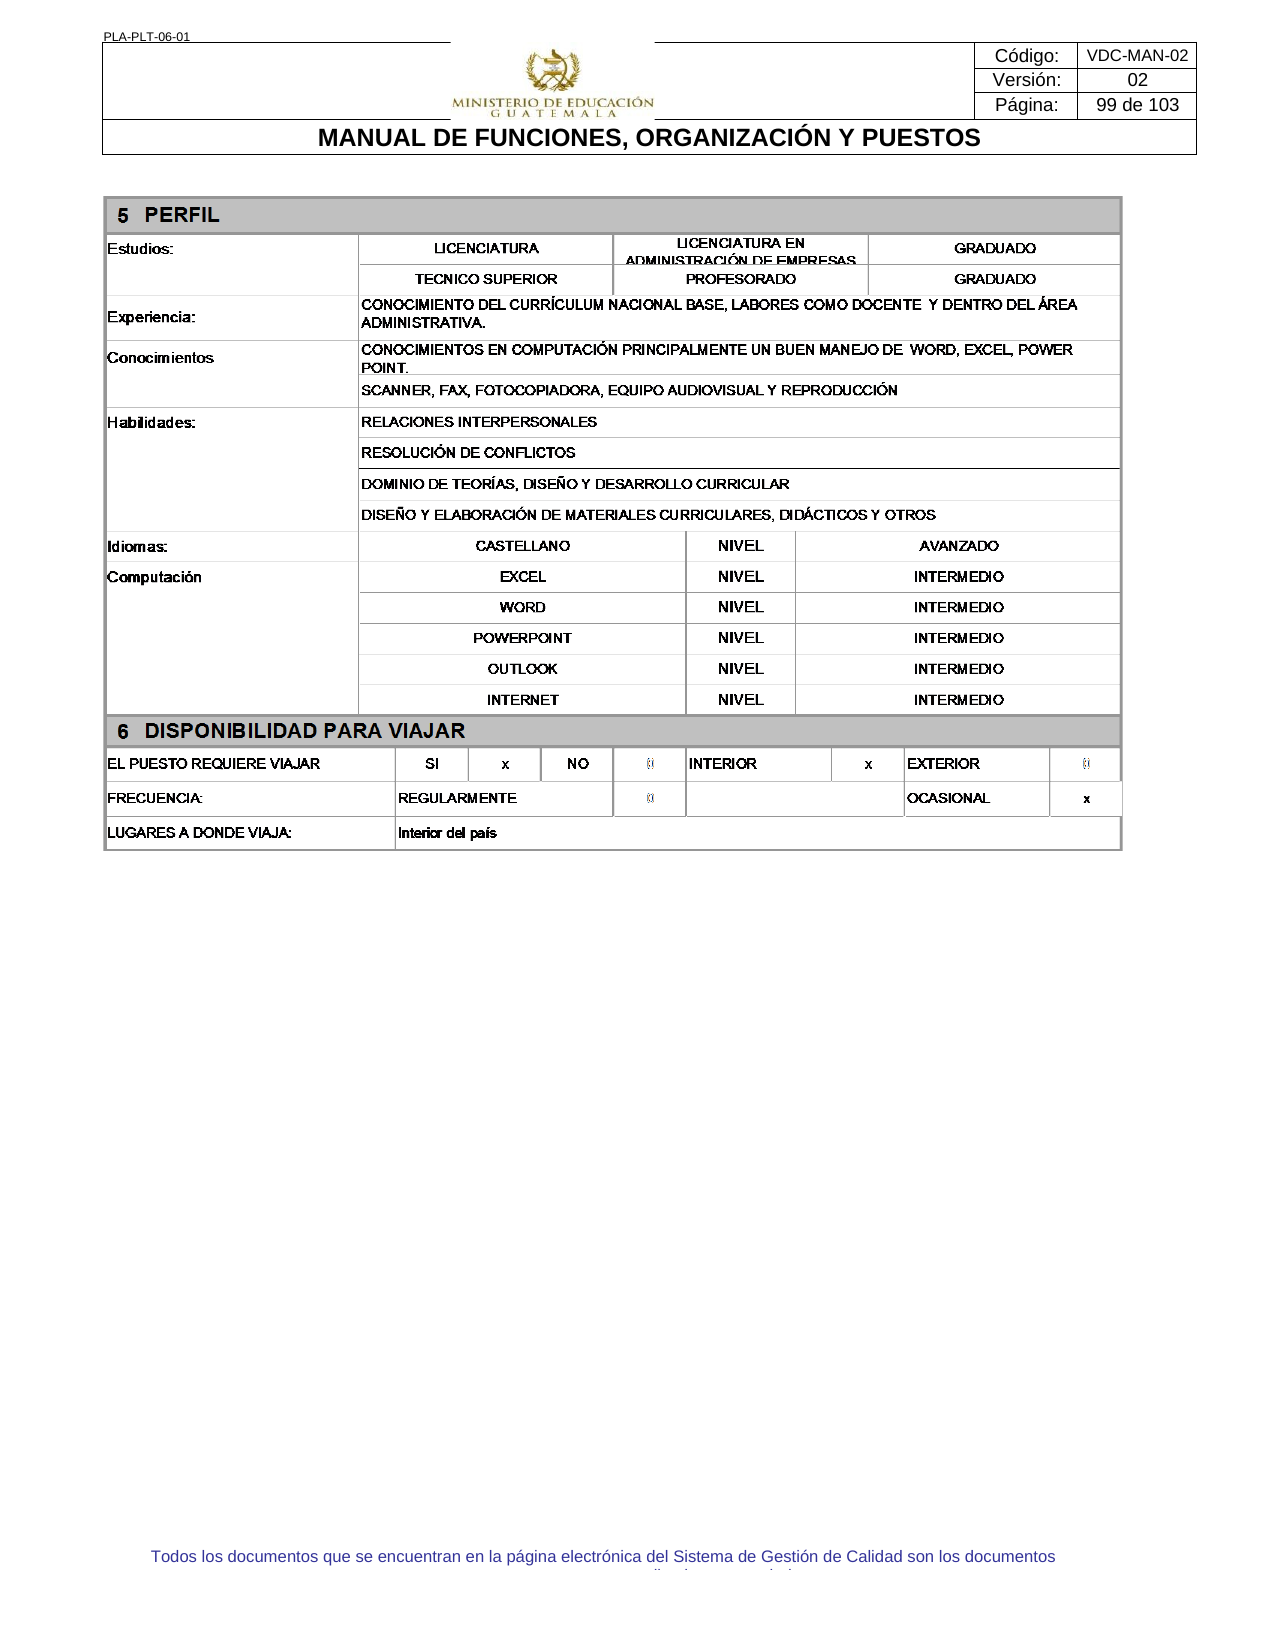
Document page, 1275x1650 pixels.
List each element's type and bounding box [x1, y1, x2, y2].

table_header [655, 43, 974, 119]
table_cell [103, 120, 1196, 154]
picture [103, 196, 1123, 851]
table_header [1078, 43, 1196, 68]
picture [450, 42, 655, 120]
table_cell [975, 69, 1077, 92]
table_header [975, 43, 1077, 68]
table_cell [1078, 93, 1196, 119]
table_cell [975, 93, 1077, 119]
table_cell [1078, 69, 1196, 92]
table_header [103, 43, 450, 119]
